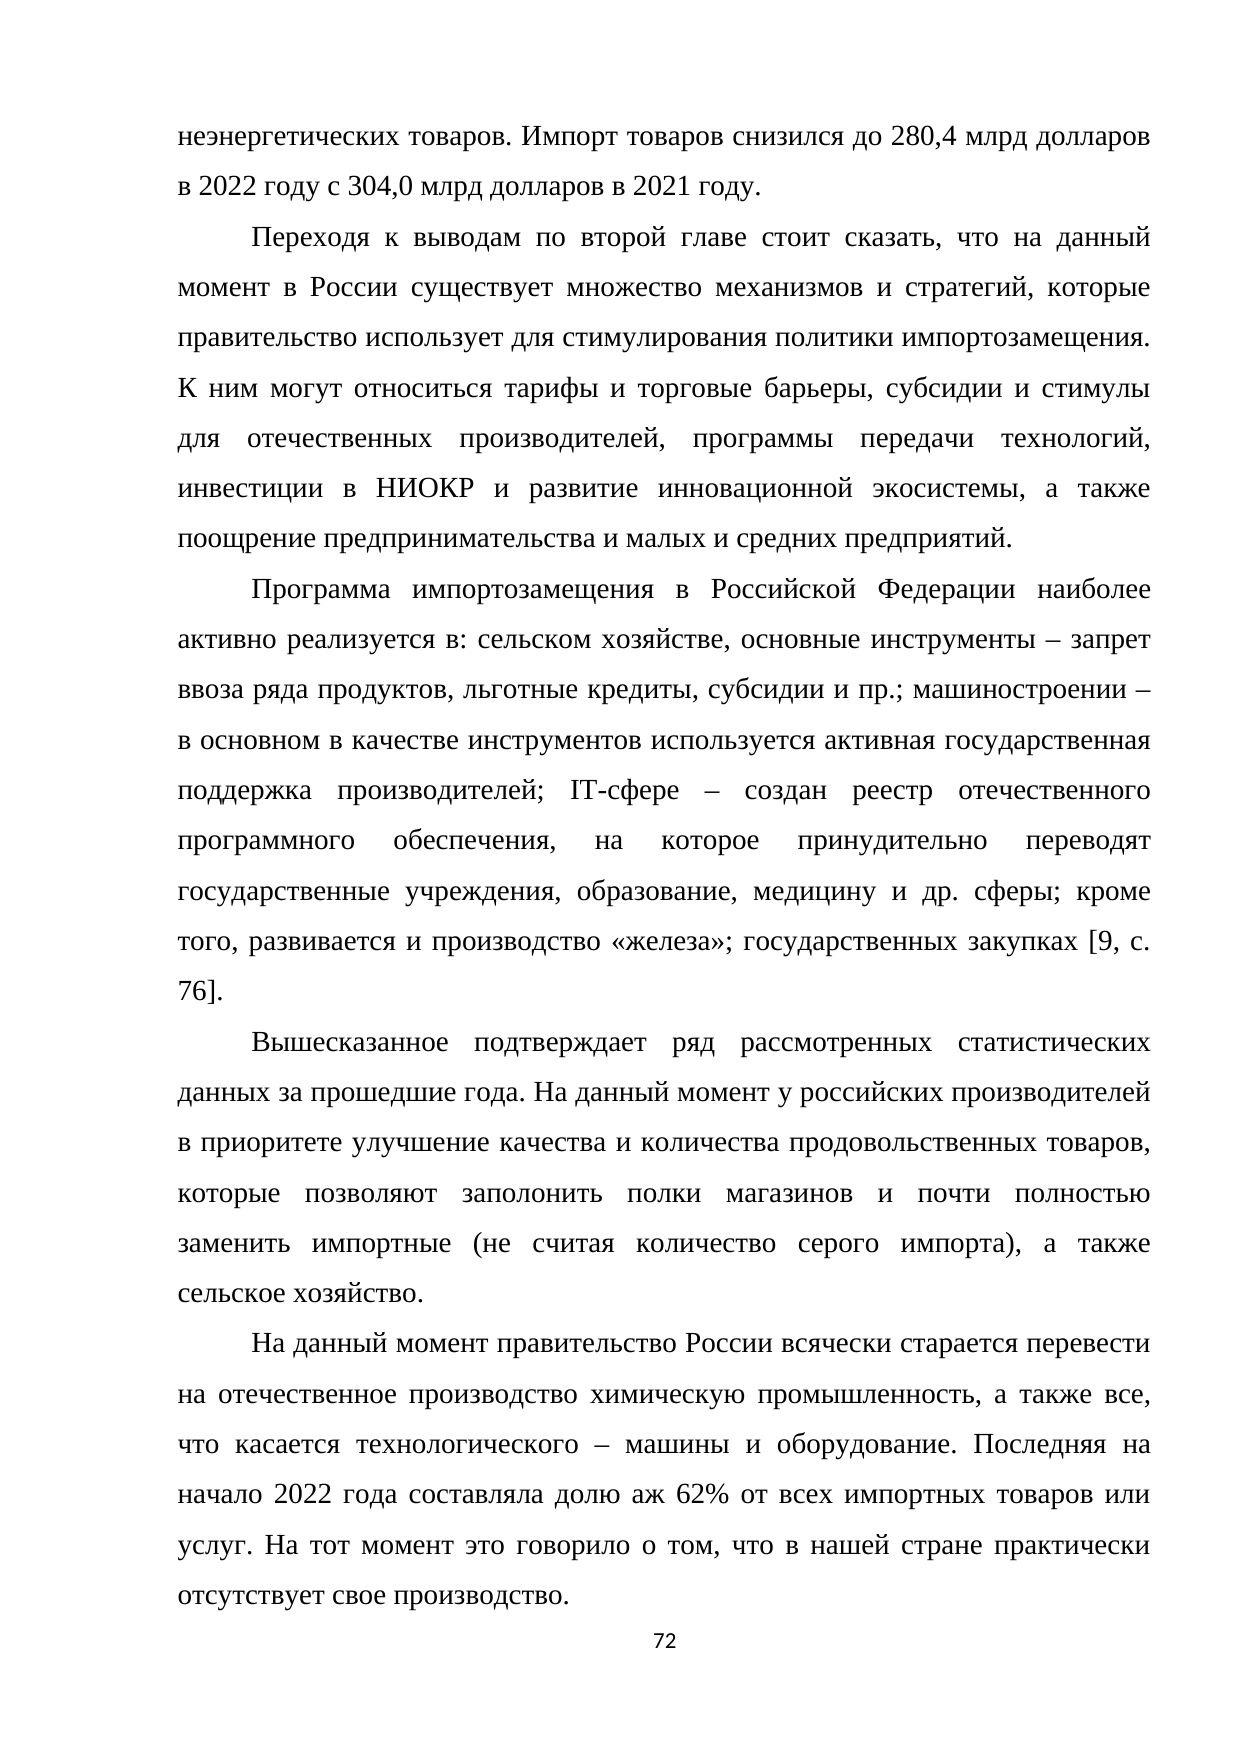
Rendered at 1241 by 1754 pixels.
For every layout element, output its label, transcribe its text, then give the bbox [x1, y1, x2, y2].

text Вышесказанное подтверждает ряд рассмотренных статистических данных за прошедшие года. На данный момент у российских производителей в приоритете улучшение качества и количества продовольственных товаров, которые позволяют заполонить полки магазинов и почти полностью заменить импортные (не считая количество серого импорта), а также сельское хозяйство. [177, 1024, 1152, 1309]
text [177, 118, 1152, 202]
text На данный момент правительство России всячески старается перевести на отечественное производство химическую промышленность, а также все, что касается технологического – машины и оборудование. Последняя на начало 2022 года составляла долю аж 62% от всех импортных товаров или услуг. На тот момент это говорило о том, что в нашей стране практически отсутствует свое производство. [177, 1326, 1152, 1611]
text Программа импортозамещения в Российской Федерации наиболее активно реализуется в: сельском хозяйстве, основные инструменты – запрет ввоза ряда продуктов, льготные кредиты, субсидии и пр.; машиностроении – в основном в качестве инструментов используется активная государственная поддержка производителей; IT-сфере – создан реестр отечественного программного обеспечения, на которое принудительно переводят государственные учреждения, образование, медицину и др. сферы; кроме того, развивается и производство «железа»; государственных закупках [9, с. 76]. [177, 571, 1152, 1007]
text Переходя к выводам по второй главе стоит сказать, что на данный момент в России существует множество механизмов и стратегий, которые правительство использует для стимулирования политики импортозамещения. К ним могут относиться тарифы и торговые барьеры, субсидии и стимулы для отечественных производителей, программы передачи технологий, инвестиции в НИОКР и развитие инновационной экосистемы, а также поощрение предпринимательства и малых и средних предприятий. [177, 219, 1152, 554]
